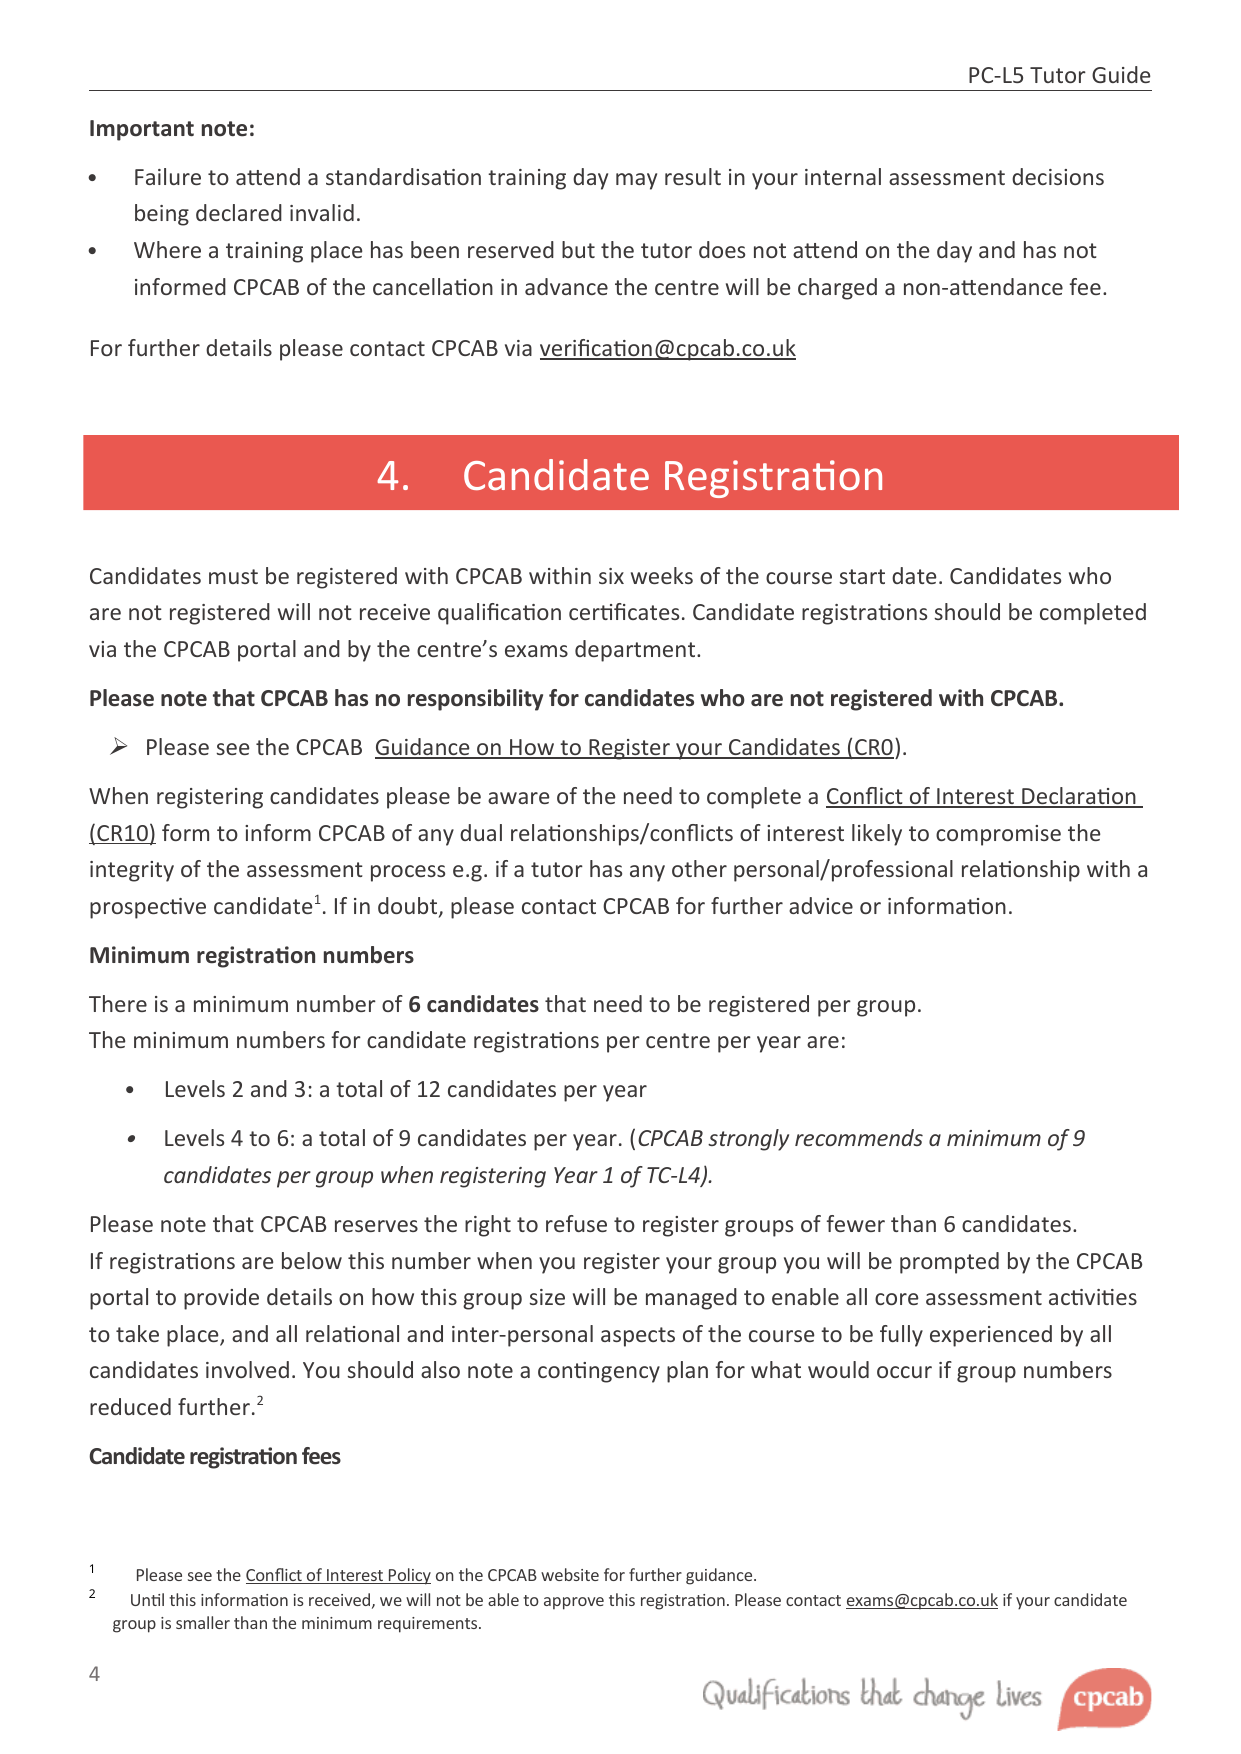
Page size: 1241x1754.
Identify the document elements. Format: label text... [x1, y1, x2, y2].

text Please note that CPCAB has no responsibility for candidates who are not registered with CPCAB. [89, 682, 1152, 712]
picture [703, 1668, 1152, 1731]
list Levels 4 to 6: a total of 9 candidates per year. (CPCAB strongly recommends a minimum of 9 candidates per group when registering Year 1 of TC-L4). [126, 1123, 1152, 1190]
text Candidates must be registered with CPCAB within six weeks of the course start date. Candidates who are not registered will not receive qualification certificates. Candidate registrations should be completed via the CPCAB portal and by the centre’s exams department. [89, 560, 1152, 663]
text Minimum registration numbers [89, 939, 1152, 969]
text If registrations are below this number when you register your group you will be prompted by the CPCAB portal to provide details on how this group size will be managed to enable all core assessment activities to take place, and all relational and inter-personal aspects of the course to be fully experienced by all candidates involved. You should also note a contingency plan for what would occur if group numbers reduced further. [89, 1245, 1152, 1422]
text When registering candidates please be aware of the need to complete a Conflict of Interest Declaration (CR10) form to inform CPCAB of any dual relationships/conflicts of interest likely to compromise the integrity of the assessment process e.g. if a tutor has any other personal/professional relationship with a prospective candidate. If in doubt, please contact CPCAB for further advice or information. [89, 780, 1152, 920]
list Where a training place has been reserved but the tutor does not attend on the day and has not informed CPCAB of the cancellation in advance the centre will be charged a non-attendance fee. [89, 234, 1152, 301]
text For further details please contact CPCAB via verification@cpcab.co.uk [89, 332, 1152, 363]
text Please note that CPCAB reserves the right to refuse to register groups of fewer than 6 candidates. [89, 1208, 1152, 1239]
text The minimum numbers for candidate registrations per centre per year are: [89, 1024, 1152, 1055]
text Important note: [89, 112, 1152, 142]
list Levels 2 and 3: a total of 12 candidates per year [126, 1073, 1152, 1104]
list Please see the CPCAB Guidance on How to Register your Candidates (CR0). [107, 731, 1152, 762]
list Failure to attend a standardisation training day may result in your internal assessment decisions being declared invalid. [89, 161, 1152, 228]
text There is a minimum number of 6 candidates that need to be registered per group. [89, 988, 1152, 1018]
text Candidate registration fees [89, 1440, 1152, 1471]
